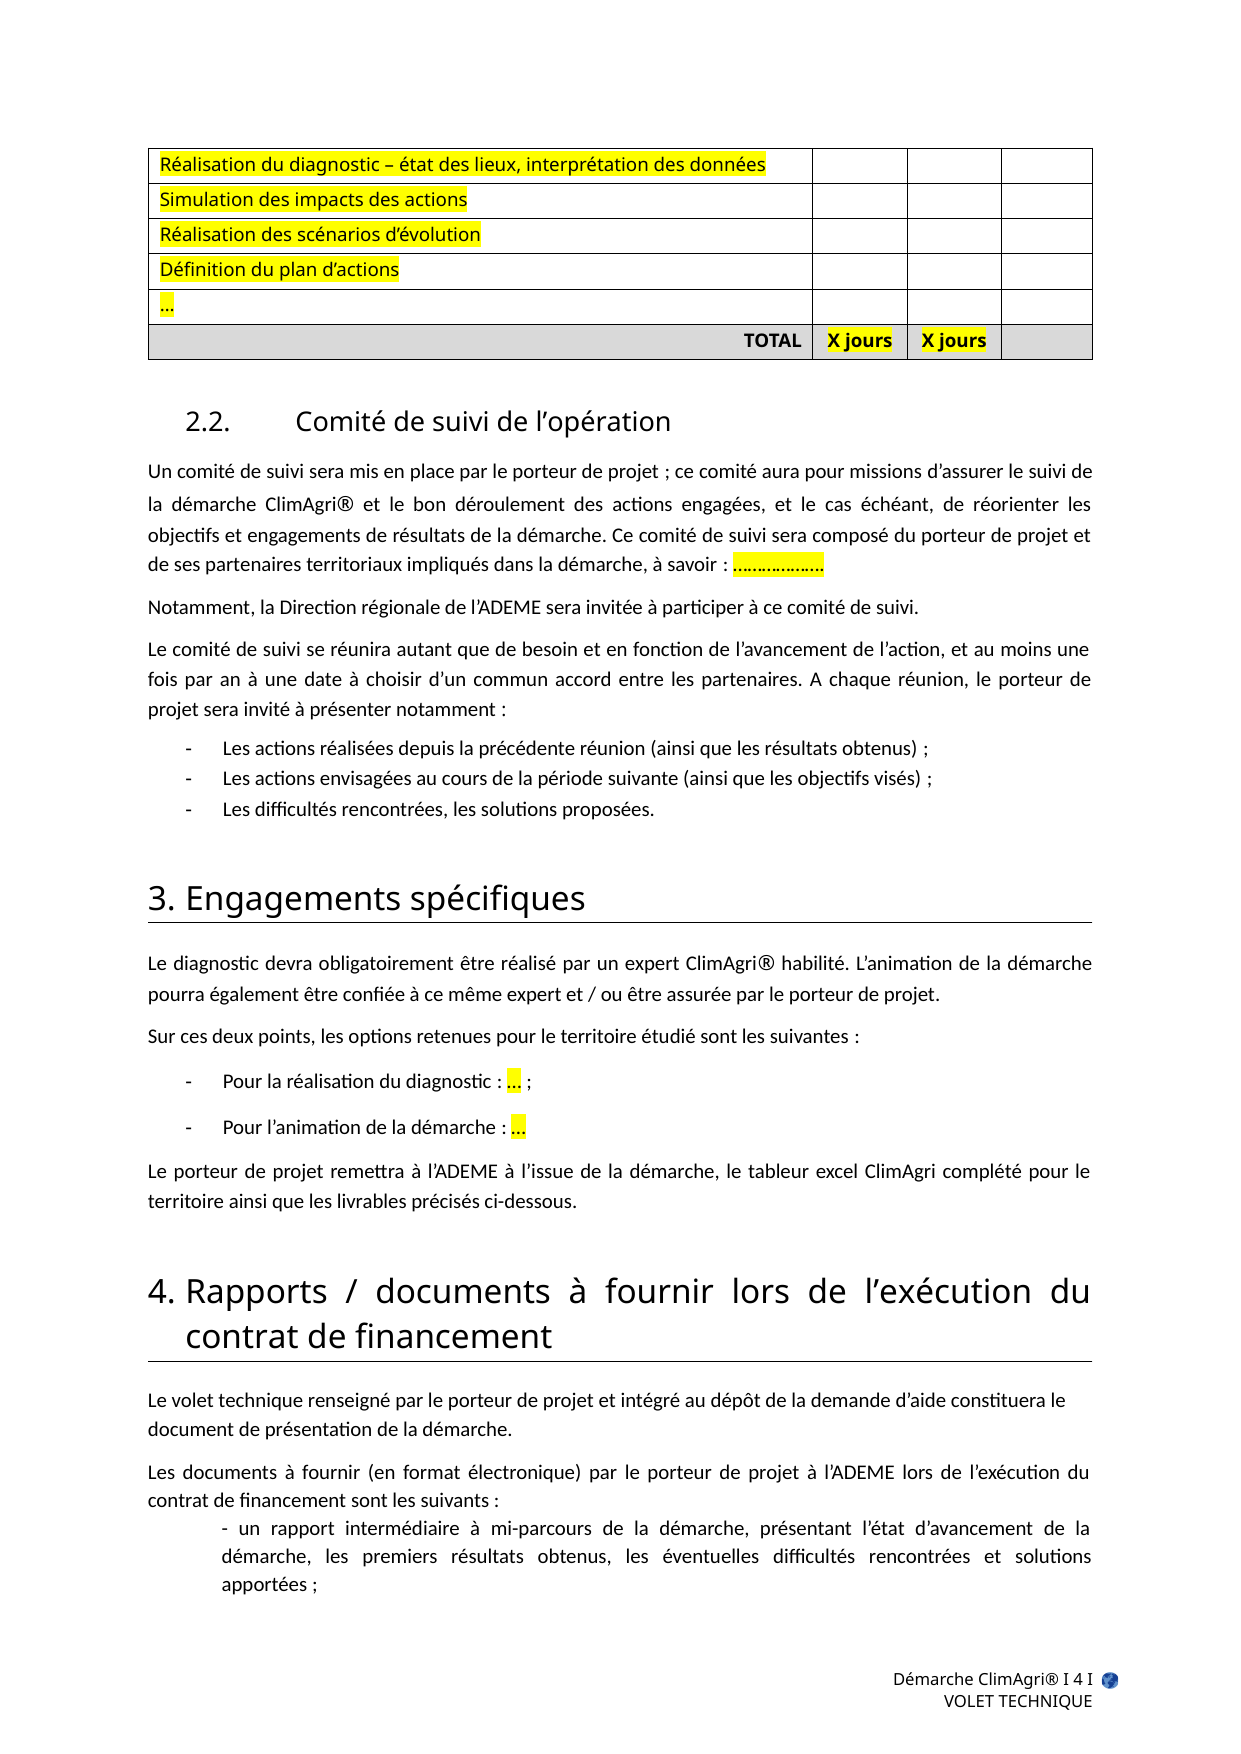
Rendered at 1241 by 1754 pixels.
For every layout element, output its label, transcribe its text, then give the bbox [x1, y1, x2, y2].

table_cell [1002, 325, 1092, 359]
table_cell TOTAL [149, 325, 812, 359]
table_cell Simulation des impacts des actions [149, 184, 812, 218]
text Le porteur de projet remettra à l’ADEME à l’issue de la démarche, le tableur excel ClimAgri complété pour le territoire ainsi que les livrables précisés ci-dessous. [148, 1158, 1092, 1213]
table_cell [1002, 149, 1092, 183]
list Les actions réalisées depuis la précédente réunion (ainsi que les résultats obtenus) ; [185, 733, 1092, 761]
table_cell [813, 219, 907, 253]
table_cell [908, 290, 1001, 324]
table_cell [908, 149, 1001, 183]
list Les actions envisagées au cours de la période suivante (ainsi que les objectifs visés) ; [185, 763, 1092, 792]
text Notamment, la Direction régionale de l’ADEME sera invitée à participer à ce comité de suivi. [148, 594, 1092, 619]
table_cell [908, 219, 1001, 253]
list Les difficultés rencontrées, les solutions proposées. [185, 794, 1092, 822]
table_cell X jours [813, 325, 907, 359]
table_cell [1002, 184, 1092, 218]
table_cell [813, 254, 907, 288]
text Le diagnostic devra obligatoirement être réalisé par un expert ClimAgri® habilité. L’animation de la démarche pourra également être confiée à ce même expert et / ou être assurée par le porteur de projet. [148, 948, 1092, 1007]
text Le comité de suivi se réunira autant que de besoin et en fonction de l’avancement de l’action, et au moins une fois par an à une date à choisir d’un commun accord entre les partenaires. A chaque réunion, le porteur de projet sera invité à présenter notamment : [148, 636, 1092, 722]
table_cell [1002, 290, 1092, 324]
list Les documents à fournir (en format électronique) par le porteur de projet à l’ADEME lors de l’exécution du contrat de financement sont les suivants : [148, 1459, 1092, 1512]
table_cell Réalisation du diagnostic – état des lieux, interprétation des données [149, 149, 812, 183]
subtitle Rapports / documents à fournir lors de l’exécution du contrat de financement [148, 1268, 1092, 1361]
table_cell Réalisation des scénarios d’évolution [149, 219, 812, 253]
text Sur ces deux points, les options retenues pour le territoire étudié sont les suivantes : [148, 1023, 1092, 1049]
table_cell X jours [908, 325, 1001, 359]
table_cell … [149, 290, 812, 324]
subtitle Engagements spécifiques [148, 875, 1092, 922]
text Le volet technique renseigné par le porteur de projet et intégré au dépôt de la demande d’aide constituera le document de présentation de la démarche. [148, 1387, 1092, 1442]
table_cell [813, 184, 907, 218]
table_cell [813, 290, 907, 324]
table_cell Définition du plan d’actions [149, 254, 812, 288]
text Un comité de suivi sera mis en place par le porteur de projet ; ce comité aura pour missions d’assurer le suivi de la démarche ClimAgri® et le bon déroulement des actions engagées, et le cas échéant, de réorienter les objectifs et engagements de résultats de la démarche. Ce comité de suivi sera composé du porteur de projet et de ses partenaires territoriaux impliqués dans la démarche, à savoir : ………………. [148, 458, 1092, 577]
list Comité de suivi de l’opération [185, 402, 1092, 439]
table_cell [908, 254, 1001, 288]
table_cell [1002, 219, 1092, 253]
picture [1101, 1672, 1119, 1689]
list - un rapport intermédiaire à mi-parcours de la démarche, présentant l’état d’avancement de la démarche, les premiers résultats obtenus, les éventuelles difficultés rencontrées et solutions apportées ; [221, 1515, 1092, 1596]
table_cell [813, 149, 907, 183]
table_cell [1002, 254, 1092, 288]
table_cell [908, 184, 1001, 218]
list Pour l’animation de la démarche : … [185, 1112, 1092, 1140]
list Pour la réalisation du diagnostic : … ; [185, 1066, 1092, 1094]
